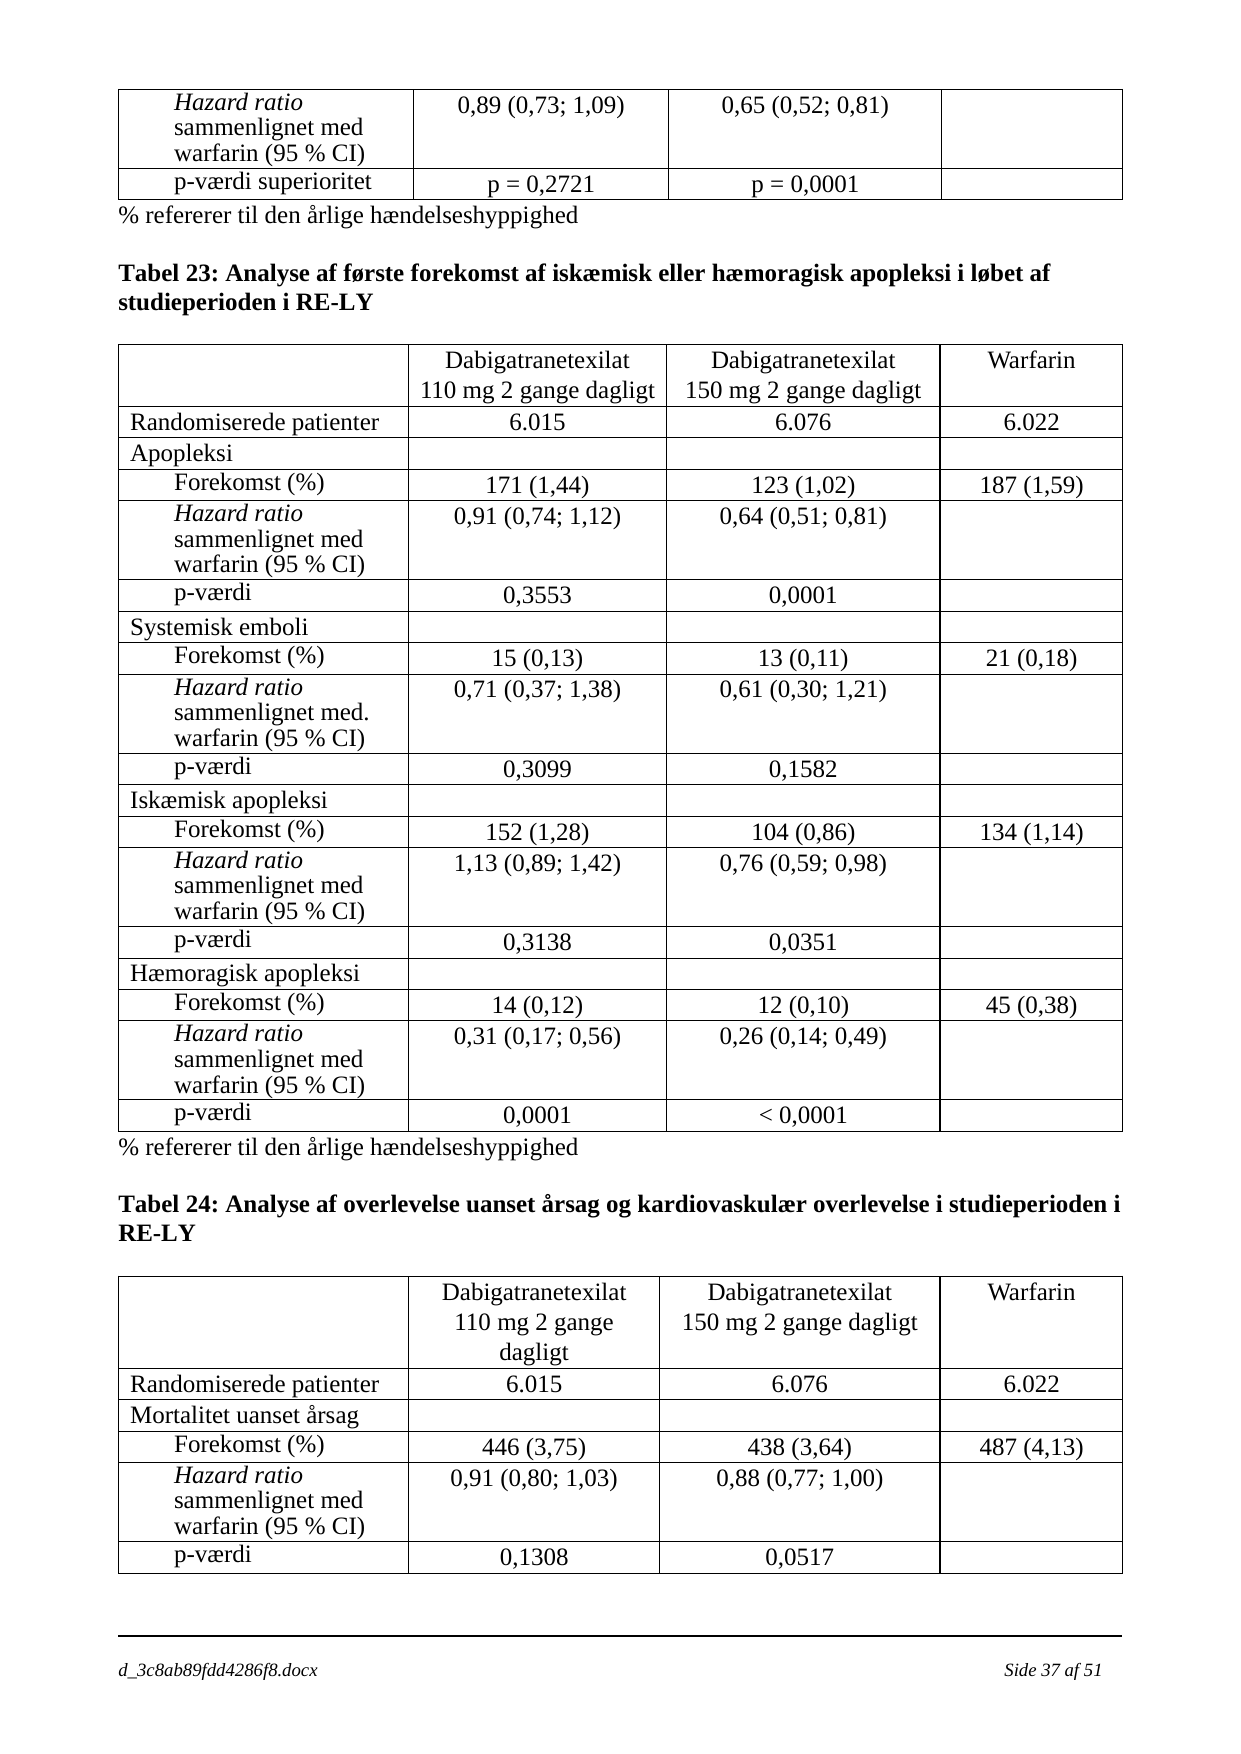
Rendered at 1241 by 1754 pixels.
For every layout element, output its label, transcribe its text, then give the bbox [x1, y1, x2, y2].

table_cell 0,89 (0,73; 1,09) [414, 90, 668, 168]
table_cell p-værdi [119, 580, 408, 611]
table_cell 6.022 [941, 407, 1122, 437]
table_header [119, 1277, 408, 1368]
table_cell [941, 785, 1122, 816]
table_cell [941, 1100, 1122, 1131]
table_cell 6.076 [667, 407, 939, 437]
table_cell [667, 612, 939, 642]
table_cell [667, 785, 939, 816]
table_cell 0,0001 [667, 580, 939, 611]
table_cell [942, 169, 1122, 199]
table_cell Apopleksi [119, 438, 408, 469]
table_cell 14 (0,12) [409, 990, 666, 1020]
table_cell Systemisk emboli [119, 612, 408, 642]
table_cell 1,13 (0,89; 1,42) [409, 848, 666, 926]
table_cell 0,91 (0,74; 1,12) [409, 501, 666, 579]
table_cell 0,31 (0,17; 0,56) [409, 1021, 666, 1099]
table_cell p = 0,0001 [669, 169, 941, 199]
table_header Dabigatranetexilat 110 mg 2 gange dagligt [409, 1277, 659, 1368]
table_header [119, 345, 408, 406]
table_cell 0,26 (0,14; 0,49) [667, 1021, 939, 1099]
table_cell 12 (0,10) [667, 990, 939, 1020]
table_cell [941, 675, 1122, 753]
table_cell 171 (1,44) [409, 470, 666, 500]
table_cell Hazard ratio sammenlignet med. warfarin (95 % CI) [119, 675, 408, 753]
table_cell Iskæmisk apopleksi [119, 785, 408, 816]
table_cell [941, 1463, 1122, 1541]
table_cell Randomiserede patienter [119, 407, 408, 437]
table_cell 0,0351 [667, 927, 939, 957]
table_cell 152 (1,28) [409, 817, 666, 847]
table_cell [941, 501, 1122, 579]
table_cell [667, 438, 939, 469]
table_cell [941, 1542, 1122, 1572]
table_cell p-værdi [119, 927, 408, 957]
text Tabel 23: Analyse af første forekomst af iskæmisk eller hæmoragisk apopleksi i løbet af studieperioden i RE-LY [118, 258, 1122, 315]
table_cell [941, 848, 1122, 926]
table_cell 6.022 [941, 1369, 1122, 1399]
table_cell Forekomst (%) [119, 470, 408, 500]
table_cell 123 (1,02) [667, 470, 939, 500]
table_header Dabigatranetexilat 150 mg 2 gange dagligt [667, 345, 939, 406]
table_cell [667, 959, 939, 989]
table_cell Hazard ratio sammenlignet med warfarin (95 % CI) [119, 90, 413, 168]
table_cell [409, 612, 666, 642]
table_cell p-værdi superioritet [119, 169, 413, 199]
table_cell Forekomst (%) [119, 817, 408, 847]
table_cell Forekomst (%) [119, 643, 408, 673]
table_cell 13 (0,11) [667, 643, 939, 673]
table_cell 438 (3,64) [660, 1432, 939, 1462]
table_cell 0,71 (0,37; 1,38) [409, 675, 666, 753]
table_cell 0,91 (0,80; 1,03) [409, 1463, 659, 1541]
table_cell Hazard ratio sammenlignet med warfarin (95 % CI) [119, 501, 408, 579]
table_header Dabigatranetexilat 150 mg 2 gange dagligt [660, 1277, 939, 1368]
table_cell 0,88 (0,77; 1,00) [660, 1463, 939, 1541]
table_cell 0,61 (0,30; 1,21) [667, 675, 939, 753]
table_cell [941, 754, 1122, 784]
table_cell [409, 438, 666, 469]
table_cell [119, 1463, 408, 1541]
table_cell [941, 438, 1122, 469]
table_cell Forekomst (%) [119, 1432, 408, 1462]
table_cell [941, 1400, 1122, 1431]
table_cell [941, 959, 1122, 989]
table_cell [942, 90, 1122, 168]
table_cell Forekomst (%) [119, 990, 408, 1020]
table_cell [660, 1400, 939, 1431]
table_cell [409, 959, 666, 989]
table_header Warfarin [941, 1277, 1122, 1368]
table_cell 446 (3,75) [409, 1432, 659, 1462]
table_cell [409, 785, 666, 816]
table_cell 187 (1,59) [941, 470, 1122, 500]
table_cell Mortalitet uanset årsag [119, 1400, 408, 1431]
table_cell 21 (0,18) [941, 643, 1122, 673]
table_cell Randomiserede patienter [119, 1369, 408, 1399]
table_cell p-værdi [119, 754, 408, 784]
table_cell 0,76 (0,59; 0,98) [667, 848, 939, 926]
text % refererer til den årlige hændelseshyppighed [118, 200, 1122, 229]
table_header Dabigatranetexilat 110 mg 2 gange dagligt [409, 345, 666, 406]
table_cell [941, 1021, 1122, 1099]
table_cell 104 (0,86) [667, 817, 939, 847]
table_cell 6.015 [409, 407, 666, 437]
table_cell [409, 1400, 659, 1431]
table_cell p = 0,2721 [414, 169, 668, 199]
table_cell 0,3553 [409, 580, 666, 611]
table_cell Hazard ratio sammenlignet med warfarin (95 % CI) [119, 848, 408, 926]
table_cell 6.015 [409, 1369, 659, 1399]
table_cell [941, 580, 1122, 611]
text Tabel 24: Analyse af overlevelse uanset årsag og kardiovaskulær overlevelse i studieperioden i RE-LY [118, 1189, 1122, 1247]
table_cell 0,3099 [409, 754, 666, 784]
table_cell 0,0001 [409, 1100, 666, 1131]
table_cell [941, 927, 1122, 957]
table_cell 0,64 (0,51; 0,81) [667, 501, 939, 579]
table_cell 15 (0,13) [409, 643, 666, 673]
table_cell 487 (4,13) [941, 1432, 1122, 1462]
table_cell 0,1582 [667, 754, 939, 784]
table_header Warfarin [941, 345, 1122, 406]
table_cell Hazard ratio sammenlignet med warfarin (95 % CI) [119, 1021, 408, 1099]
table_cell p-værdi [119, 1100, 408, 1131]
table_cell 0,1308 [409, 1542, 659, 1572]
table_cell [941, 612, 1122, 642]
table_cell 0,65 (0,52; 0,81) [669, 90, 941, 168]
table_cell 0,3138 [409, 927, 666, 957]
table_cell p-værdi [119, 1542, 408, 1572]
table_cell 0,0517 [660, 1542, 939, 1572]
table_cell 6.076 [660, 1369, 939, 1399]
table_cell 134 (1,14) [941, 817, 1122, 847]
table_cell 45 (0,38) [941, 990, 1122, 1020]
table_cell Hæmoragisk apopleksi [119, 959, 408, 989]
text % refererer til den årlige hændelseshyppighed [118, 1132, 1122, 1161]
table_cell < 0,0001 [667, 1100, 939, 1131]
